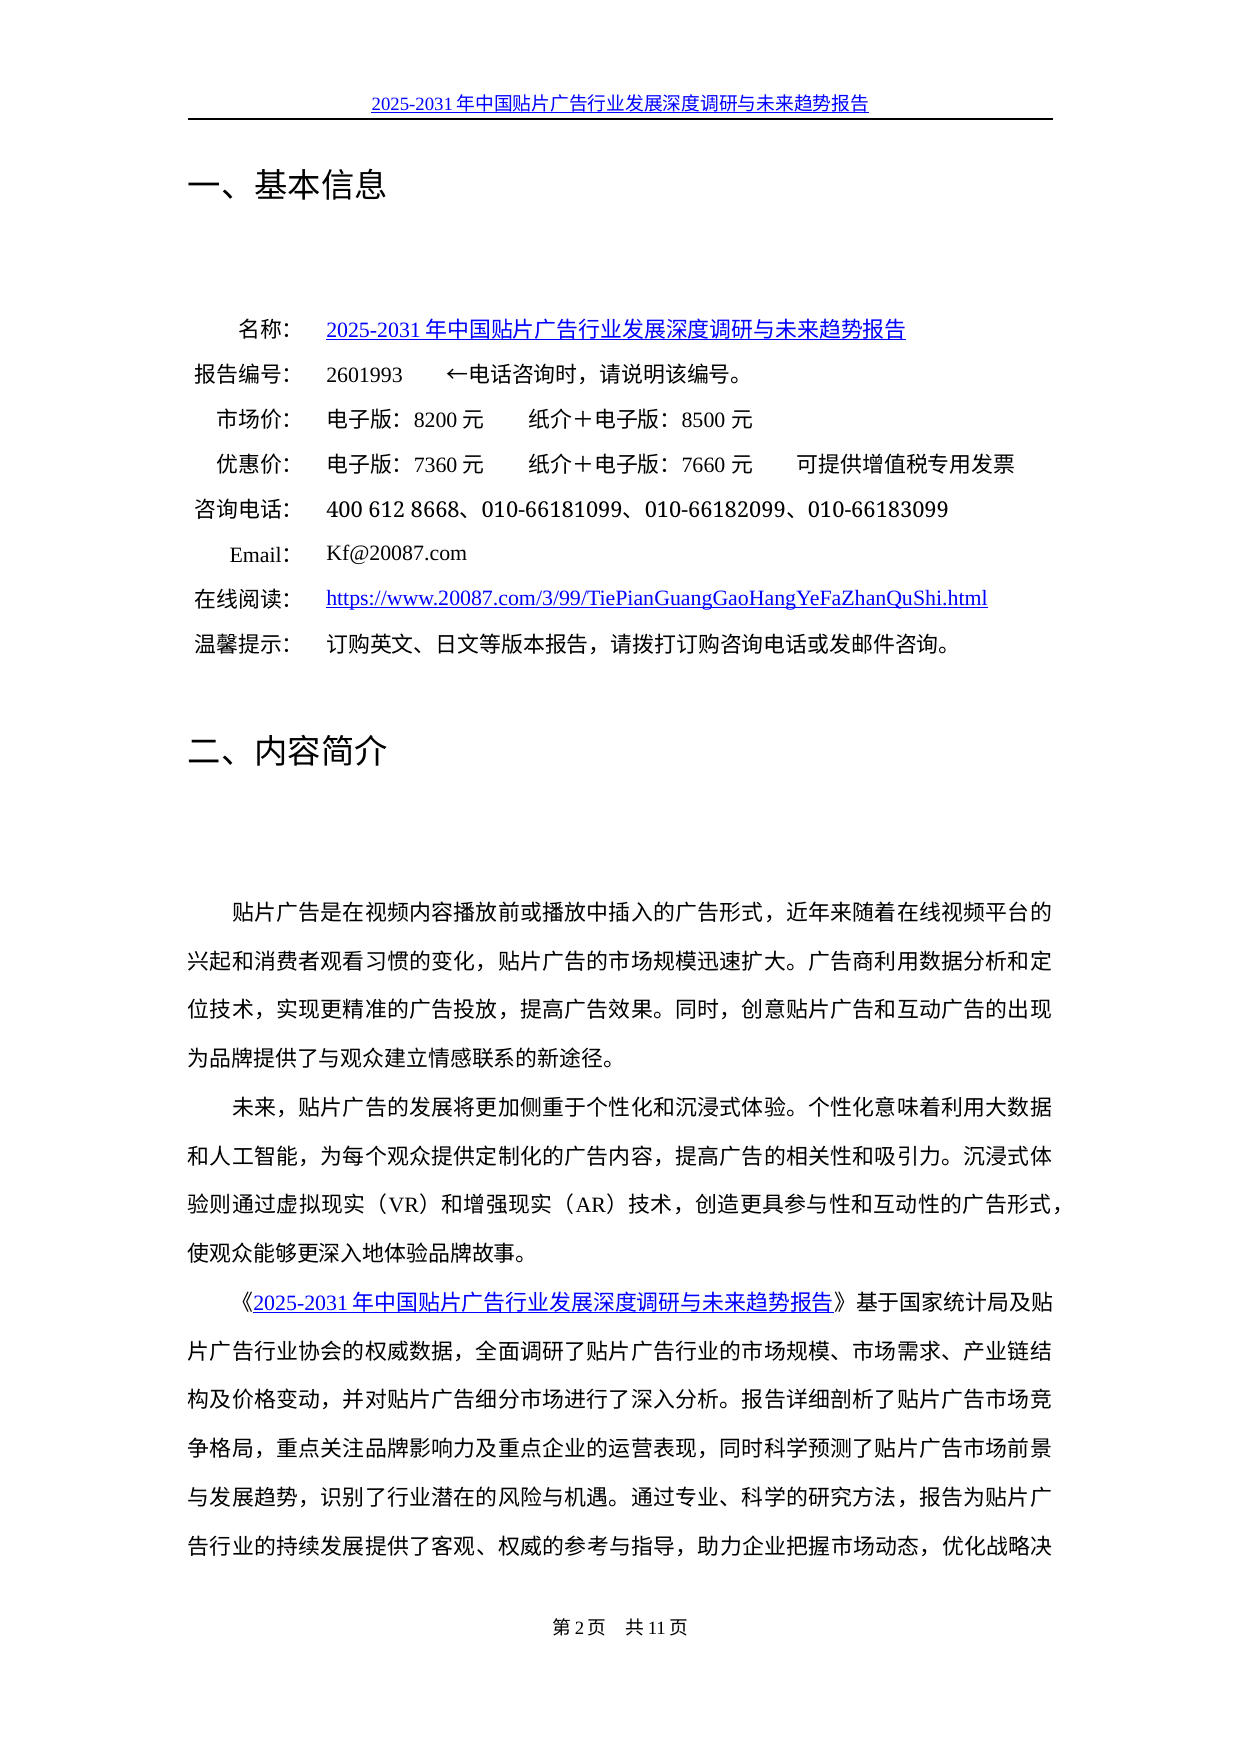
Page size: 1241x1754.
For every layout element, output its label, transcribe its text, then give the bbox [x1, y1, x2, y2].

table_cell 电子版：8200 元 纸介＋电子版：8500 元 [315, 402, 1073, 447]
table_cell 电子版：7360 元 纸介＋电子版：7660 元 可提供增值税专用发票 [315, 447, 1073, 492]
table_cell 订购英文、日文等版本报告，请拨打订购咨询电话或发邮件咨询。 [315, 627, 1073, 672]
table_cell [315, 582, 1073, 627]
title 二、内容简介 [187, 717, 1053, 782]
table_header 2025-2031年中国贴片广告行业发展深度调研与未来趋势报告 [315, 312, 1073, 357]
table_cell 咨询电话： [167, 492, 315, 537]
table_cell 报告编号： [167, 357, 315, 402]
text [187, 894, 1053, 1561]
table_cell 2601993 ←电话咨询时，请说明该编号。 [315, 357, 1073, 402]
table_cell 市场价： [167, 402, 315, 447]
table_cell 温馨提示： [167, 627, 315, 672]
title 一、基本信息 [187, 150, 1053, 215]
table_cell 优惠价： [167, 447, 315, 492]
table_cell 在线阅读： [167, 582, 315, 627]
table_cell 400 612 8668、010-66181099、010-66182099、010-66183099 [315, 492, 1073, 537]
table_header 名称： [167, 312, 315, 357]
table_cell Kf@20087.com [315, 537, 1073, 582]
table_cell Email： [167, 537, 315, 582]
